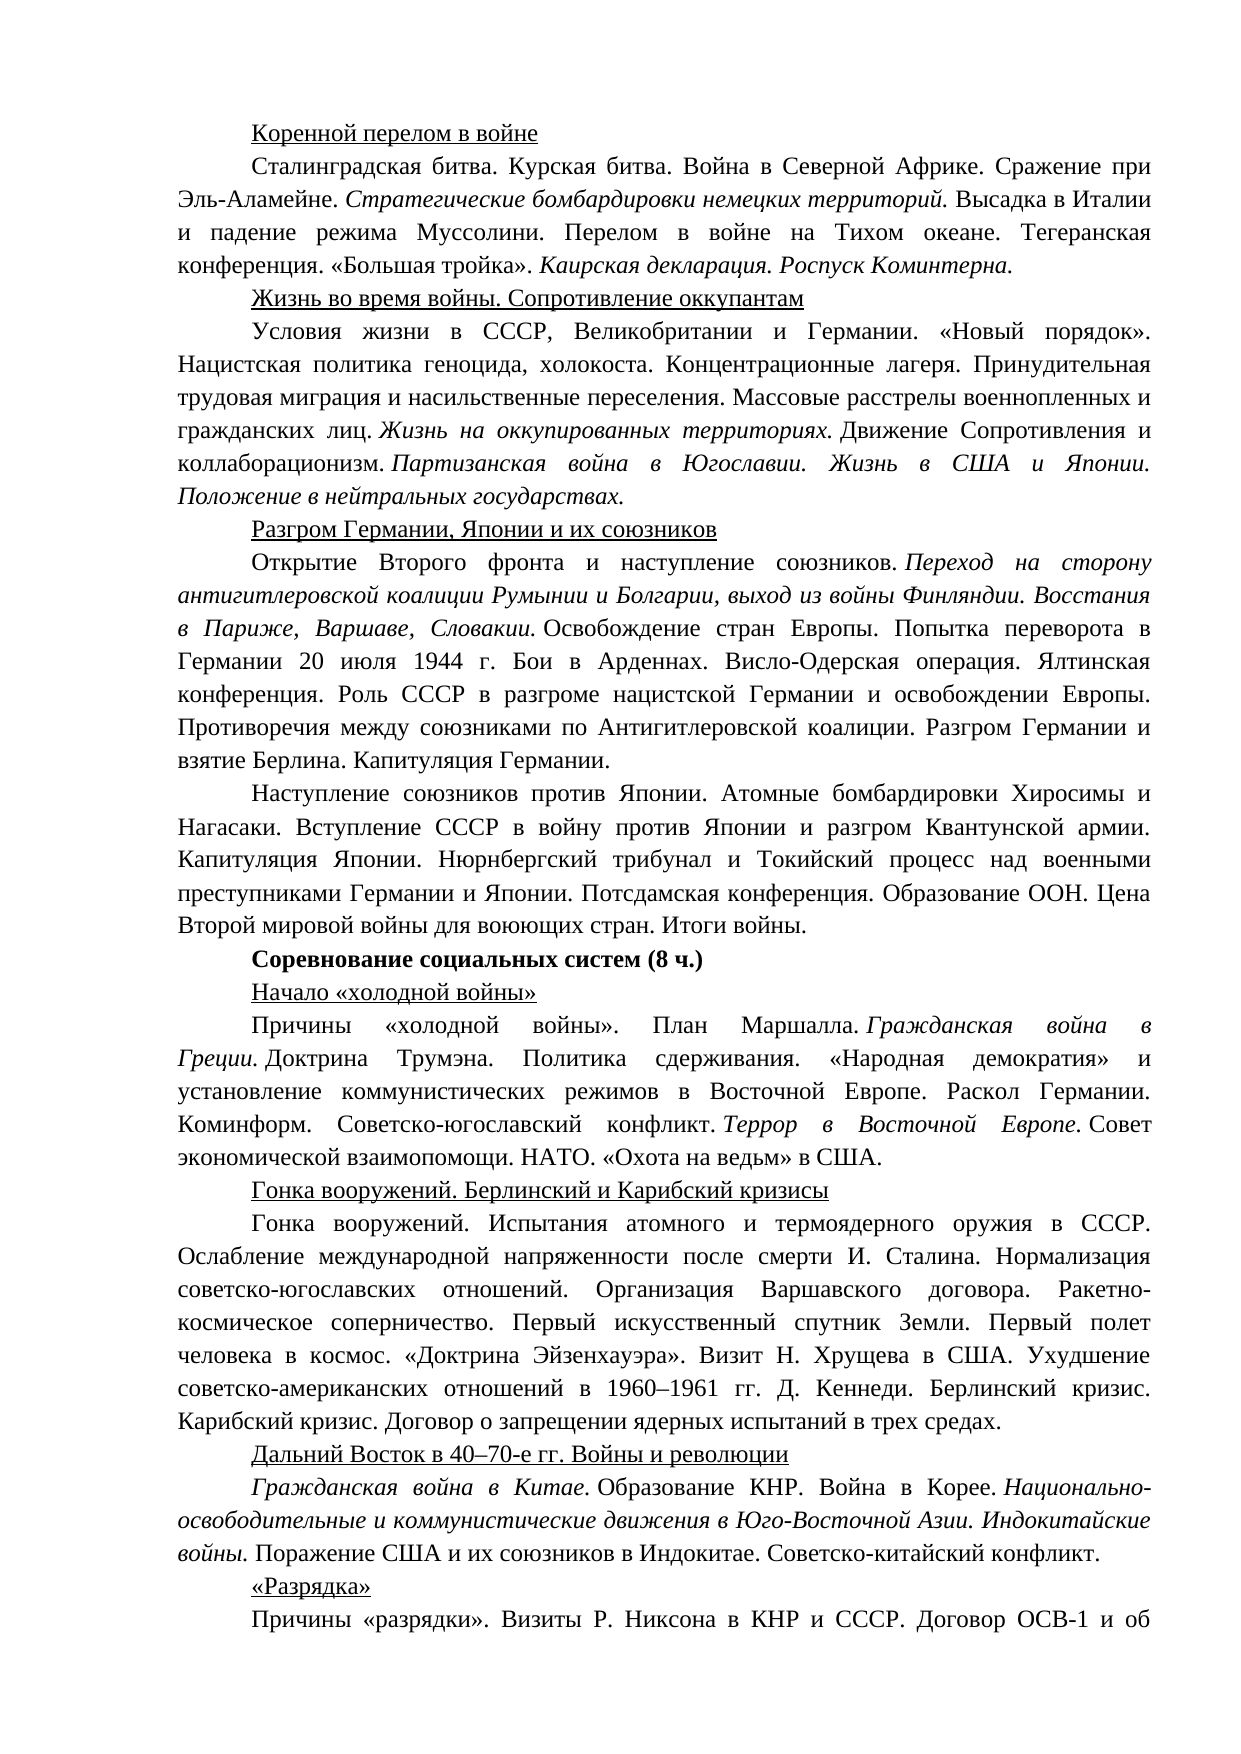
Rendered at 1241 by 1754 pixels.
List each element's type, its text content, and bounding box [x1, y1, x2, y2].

text Разгром Германии, Японии и их союзников [177, 514, 1152, 543]
text Дальний Восток в 40–70-е гг. Войны и революции [177, 1439, 1152, 1468]
text «Разрядка» [177, 1571, 1152, 1600]
text Открытие Второго фронта и наступление союзников. Переход на сторону антигитлеровской коалиции Румынии и Болгарии, выход из войны Финляндии. Восстания в Париже, Варшаве, Словакии. Освобождение стран Европы. Попытка переворота в Германии 20 июля 1944 г. Бои в Арденнах. Висло-Одерская операция. Ялтинская конференция. Роль СССР в разгроме нацистской Германии и освобождении Европы. Противоречия между союзниками по Антигитлеровской коалиции. Разгром Германии и взятие Берлина. Капитуляция Германии. [177, 547, 1152, 774]
text Начало «холодной войны» [177, 977, 1152, 1005]
text Сталинградская битва. Курская битва. Война в Северной Африке. Сражение при Эль-Аламейне. Стратегические бомбардировки немецких территорий. Высадка в Италии и падение режима Муссолини. Перелом в войне на Тихом океане. Тегеранская конференция. «Большая тройка». Каирская декларация. Роспуск Коминтерна. [177, 151, 1152, 279]
text Гонка вооружений. Испытания атомного и термоядерного оружия в СССР. Ослабление международной напряженности после смерти И. Сталина. Нормализация советско-югославских отношений. Организация Варшавского договора. Ракетно-космическое соперничество. Первый искусственный спутник Земли. Первый полет человека в космос. «Доктрина Эйзенхауэра». Визит Н. Хрущева в США. Ухудшение советско-американских отношений в 1960–1961 гг. Д. Кеннеди. Берлинский кризис. Карибский кризис. Договор о запрещении ядерных испытаний в трех средах. [177, 1208, 1152, 1435]
text Условия жизни в СССР, Великобритании и Германии. «Новый порядок». Нацистская политика геноцида, холокоста. Концентрационные лагеря. Принудительная трудовая миграция и насильственные переселения. Массовые расстрелы военнопленных и гражданских лиц. Жизнь на оккупированных территориях. Движение Сопротивления и коллаборационизм. Партизанская война в Югославии. Жизнь в США и Японии. Положение в нейтральных государствах. [177, 316, 1152, 510]
text Причины «холодной войны». План Маршалла. Гражданская война в Греции. Доктрина Трумэна. Политика сдерживания. «Народная демократия» и установление коммунистических режимов в Восточной Европе. Раскол Германии. Коминформ. Советско-югославский конфликт. Террор в Восточной Европе. Совет экономической взаимопомощи. НАТО. «Охота на ведьм» в США. [177, 1010, 1152, 1171]
text Наступление союзников против Японии. Атомные бомбардировки Хиросимы и Нагасаки. Вступление СССР в войну против Японии и разгром Квантунской армии. Капитуляция Японии. Нюрнбергский трибунал и Токийский процесс над военными преступниками Германии и Японии. Потсдамская конференция. Образование ООН. Цена Второй мировой войны для воюющих стран. Итоги войны. [177, 778, 1152, 939]
text Гражданская война в Китае. Образование КНР. Война в Корее. Национально-освободительные и коммунистические движения в Юго-Восточной Азии. Индокитайские войны. Поражение США и их союзников в Индокитае. Советско-китайский конфликт. [177, 1472, 1152, 1567]
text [177, 1604, 1152, 1633]
text Соревнование социальных систем (8 ч.) [177, 944, 1152, 972]
text Жизнь во время войны. Сопротивление оккупантам [177, 283, 1152, 312]
text Гонка вооружений. Берлинский и Карибский кризисы [177, 1175, 1152, 1203]
text Коренной перелом в войне [177, 118, 1152, 147]
